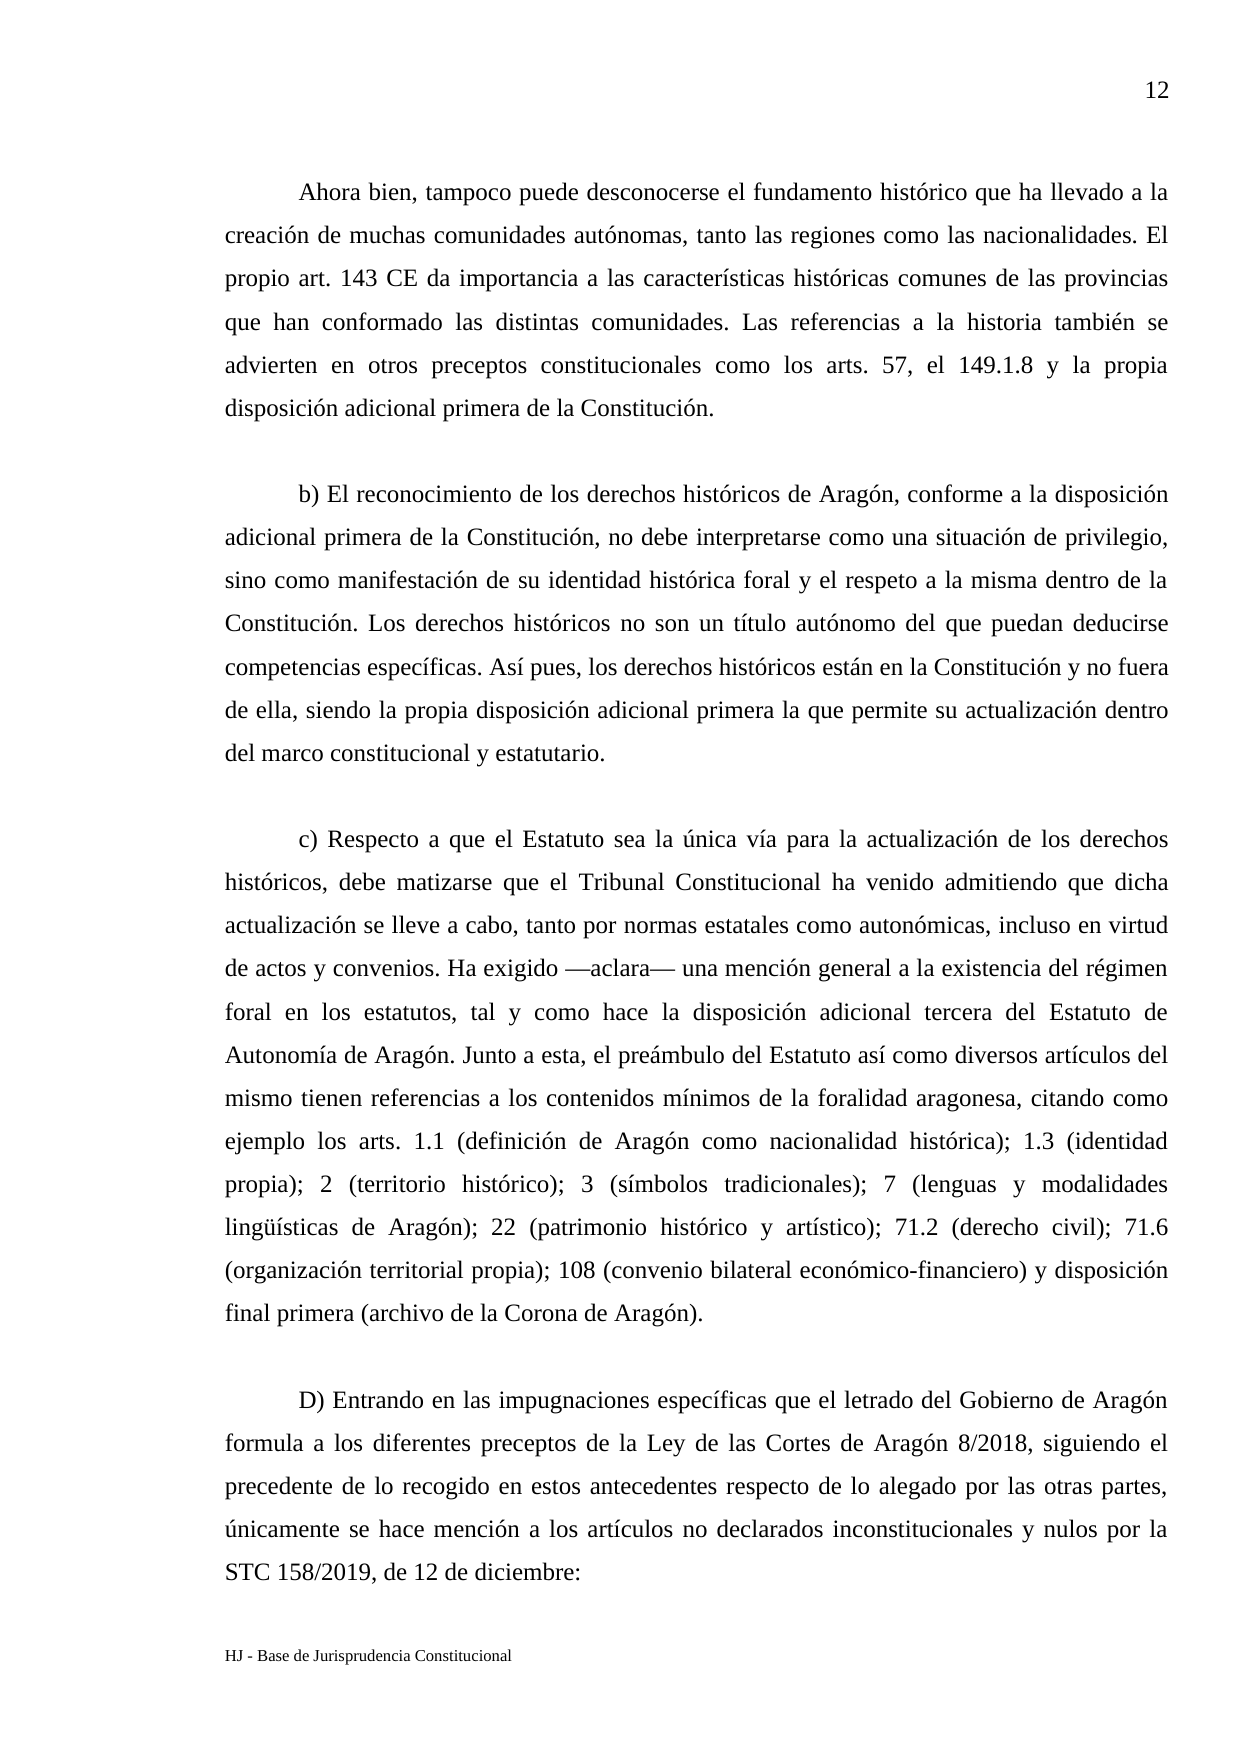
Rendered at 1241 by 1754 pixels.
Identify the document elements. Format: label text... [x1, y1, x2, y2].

text b) El reconocimiento de los derechos históricos de Aragón, conforme a la disposición adicional primera de la Constitución, no debe interpretarse como una situación de privilegio, sino como manifestación de su identidad histórica foral y el respeto a la misma dentro de la Constitución. Los derechos históricos no son un título autónomo del que puedan deducirse competencias específicas. Así pues, los derechos históricos están en la Constitución y no fuera de ella, siendo la propia disposición adicional primera la que permite su actualización dentro del marco constitucional y estatutario. [224, 479, 1169, 767]
text D) Entrando en las impugnaciones específicas que el letrado del Gobierno de Aragón formula a los diferentes preceptos de la Ley de las Cortes de Aragón 8/2018, siguiendo el precedente de lo recogido en estos antecedentes respecto de lo alegado por las otras partes, únicamente se hace mención a los artículos no declarados inconstitucionales y nulos por la STC 158/2019, de 12 de diciembre: [224, 1385, 1169, 1586]
text Ahora bien, tampoco puede desconocerse el fundamento histórico que ha llevado a la creación de muchas comunidades autónomas, tanto las regiones como las nacionalidades. El propio art. 143 CE da importancia a las características históricas comunes de las provincias que han conformado las distintas comunidades. Las referencias a la historia también se advierten en otros preceptos constitucionales como los arts. 57, el 149.1.8 y la propia disposición adicional primera de la Constitución. [224, 177, 1169, 422]
text c) Respecto a que el Estatuto sea la única vía para la actualización de los derechos históricos, debe matizarse que el Tribunal Constitucional ha venido admitiendo que dicha actualización se lleve a cabo, tanto por normas estatales como autonómicas, incluso en virtud de actos y convenios. Ha exigido —aclara— una mención general a la existencia del régimen foral en los estatutos, tal y como hace la disposición adicional tercera del Estatuto de Autonomía de Aragón. Junto a esta, el preámbulo del Estatuto así como diversos artículos del mismo tienen referencias a los contenidos mínimos de la foralidad aragonesa, citando como ejemplo los arts. 1.1 (definición de Aragón como nacionalidad histórica); 1.3 (identidad propia); 2 (territorio histórico); 3 (símbolos tradicionales); 7 (lenguas y modalidades lingüísticas de Aragón); 22 (patrimonio histórico y artístico); 71.2 (derecho civil); 71.6 (organización territorial propia); 108 (convenio bilateral económico-financiero) y disposición final primera (archivo de la Corona de Aragón). [224, 824, 1169, 1327]
